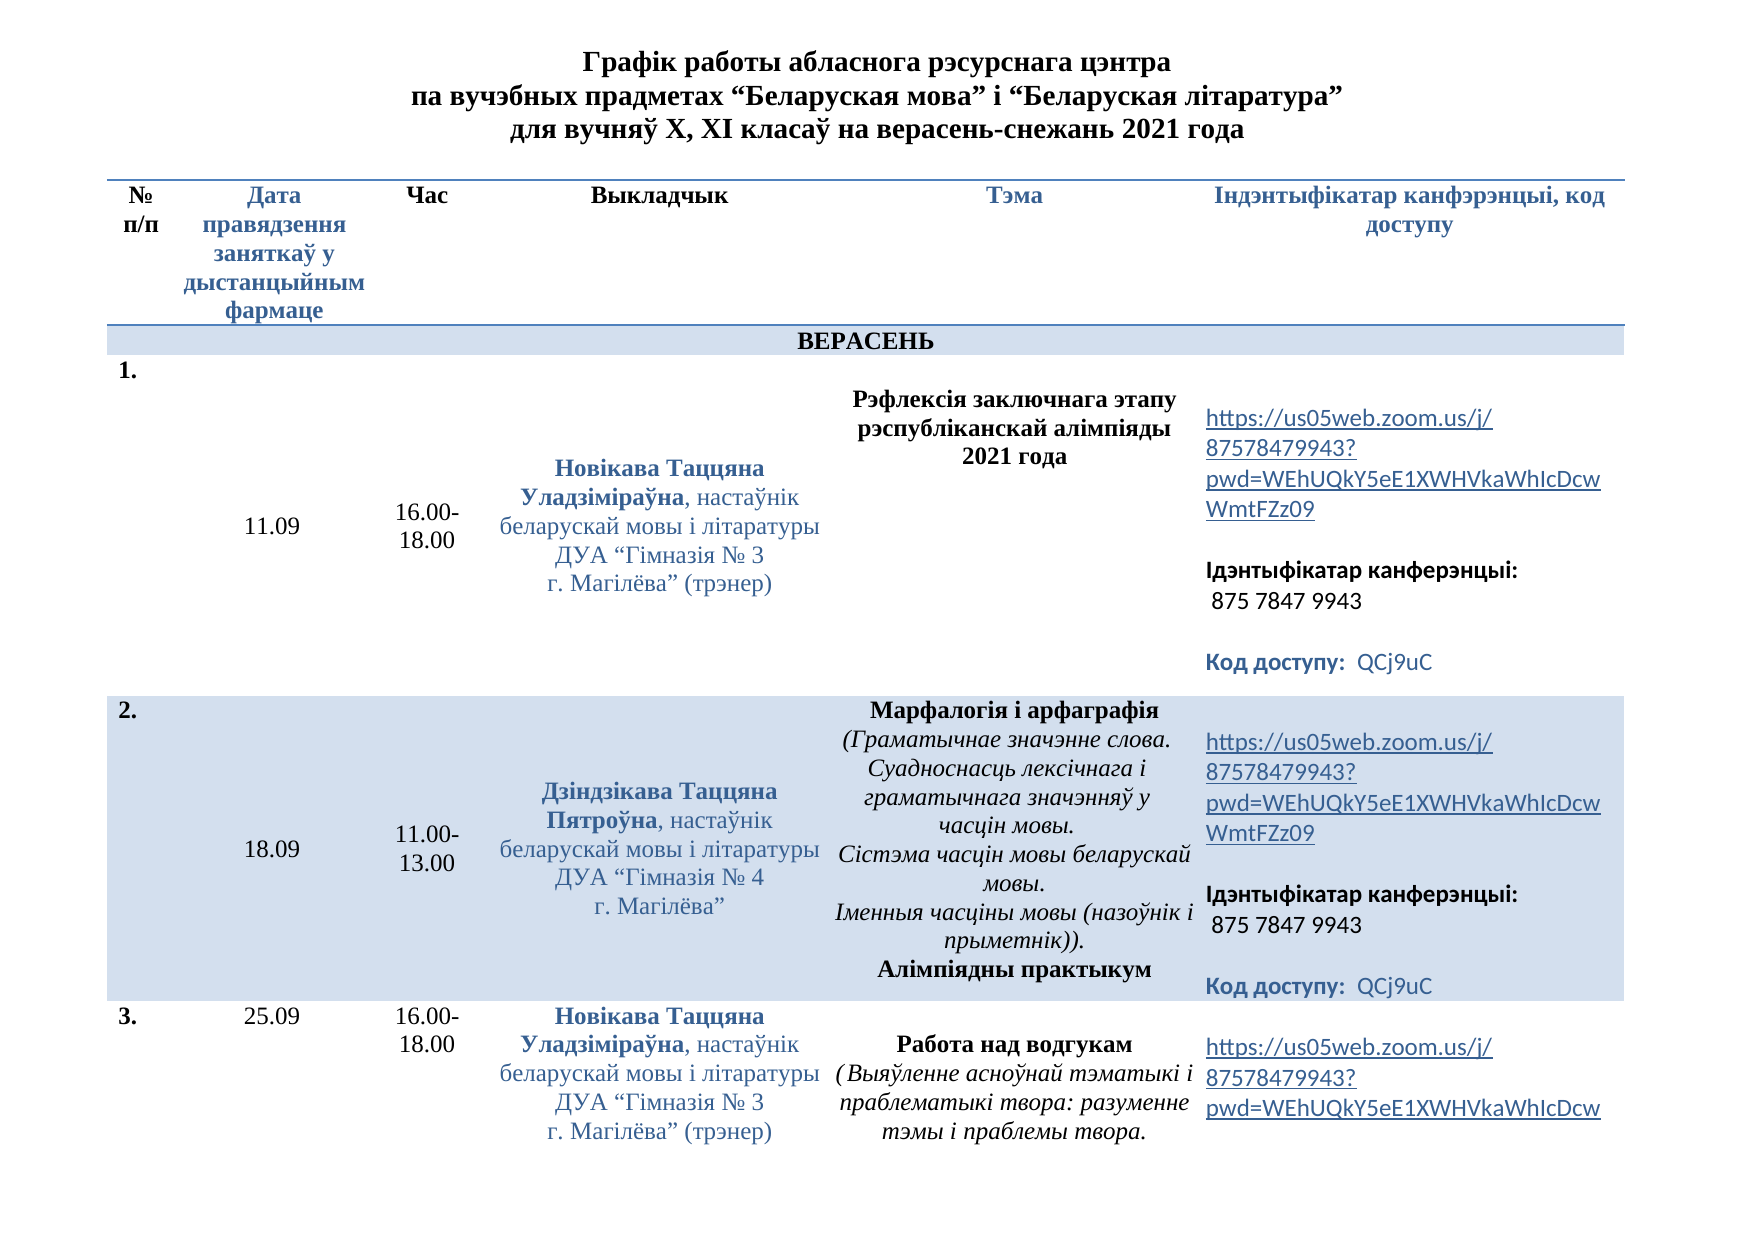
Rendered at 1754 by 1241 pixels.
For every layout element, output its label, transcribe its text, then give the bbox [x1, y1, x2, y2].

table_header Індэнтыфікатар канфэрэнцыі, код доступу [1194, 181, 1624, 324]
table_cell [1194, 1001, 1624, 1144]
text Графік работы абласнога рэсурснага цэнтра [118, 44, 1636, 78]
table_cell 11.00-13.00 [369, 696, 485, 1001]
table_cell 11.09 [175, 355, 369, 696]
table_cell 25.09 [175, 1001, 369, 1144]
table_header Выкладчык [485, 181, 834, 324]
table_cell Новікава Таццяна Уладзіміраўна, настаўнік беларускай мовы і літаратуры ДУА “Гімназія № 3 г. Магілёва” (трэнер) [485, 355, 834, 696]
table_header Час [369, 181, 485, 324]
table_cell https://us05web.zoom.us/j/87578479943?pwd=WEhUQkY5eE1XWHVkaWhIcDcwWmtFZz09 Ідэнтыфікатар канферэнцыі: 875 7847 9943 Код доступу: QCj9uC [1194, 696, 1624, 1001]
table_cell 16.00-18.00 [369, 355, 485, 696]
table_cell [107, 1001, 175, 1144]
table_cell https://us05web.zoom.us/j/87578479943?pwd=WEhUQkY5eE1XWHVkaWhIcDcwWmtFZz09 Ідэнтыфікатар канферэнцыі: 875 7847 9943 Код доступу: QCj9uC [1194, 355, 1624, 696]
text для вучняў Х, ХІ класаў на верасень-снежань 2021 года [118, 111, 1636, 145]
table_cell [107, 696, 175, 1001]
table_header № п/п [107, 181, 175, 324]
table_header Дата правядзення заняткаў у дыстанцыйным фармаце [175, 181, 369, 324]
table_cell Марфалогія і арфаграфія (Граматычнае значэнне слова. Суадноснасць лексічнага і граматычнага значэнняў у часцін мовы. Сістэма часцін мовы беларускай мовы. Іменныя часціны мовы (назоўнік і прыметнік)). Алімпіядны практыкум [834, 696, 1194, 1001]
table_header Тэма [834, 181, 1194, 324]
table_cell 18.09 [175, 696, 369, 1001]
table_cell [485, 1001, 834, 1144]
table_cell Рэфлексія заключнага этапу рэспубліканскай алімпіяды 2021 года [834, 355, 1194, 696]
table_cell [834, 1001, 1194, 1144]
table_cell Дзіндзікава Таццяна Пятроўна, настаўнік беларускай мовы і літаратуры ДУА “Гімназія № 4 г. Магілёва” [485, 696, 834, 1001]
table_cell [107, 355, 175, 696]
table_cell ВЕРАСЕНЬ [107, 326, 1624, 355]
text па вучэбных прадметах “Беларуская мова” і “Беларуская літаратура” [118, 78, 1636, 111]
table_cell 16.00-18.00 [369, 1001, 485, 1144]
